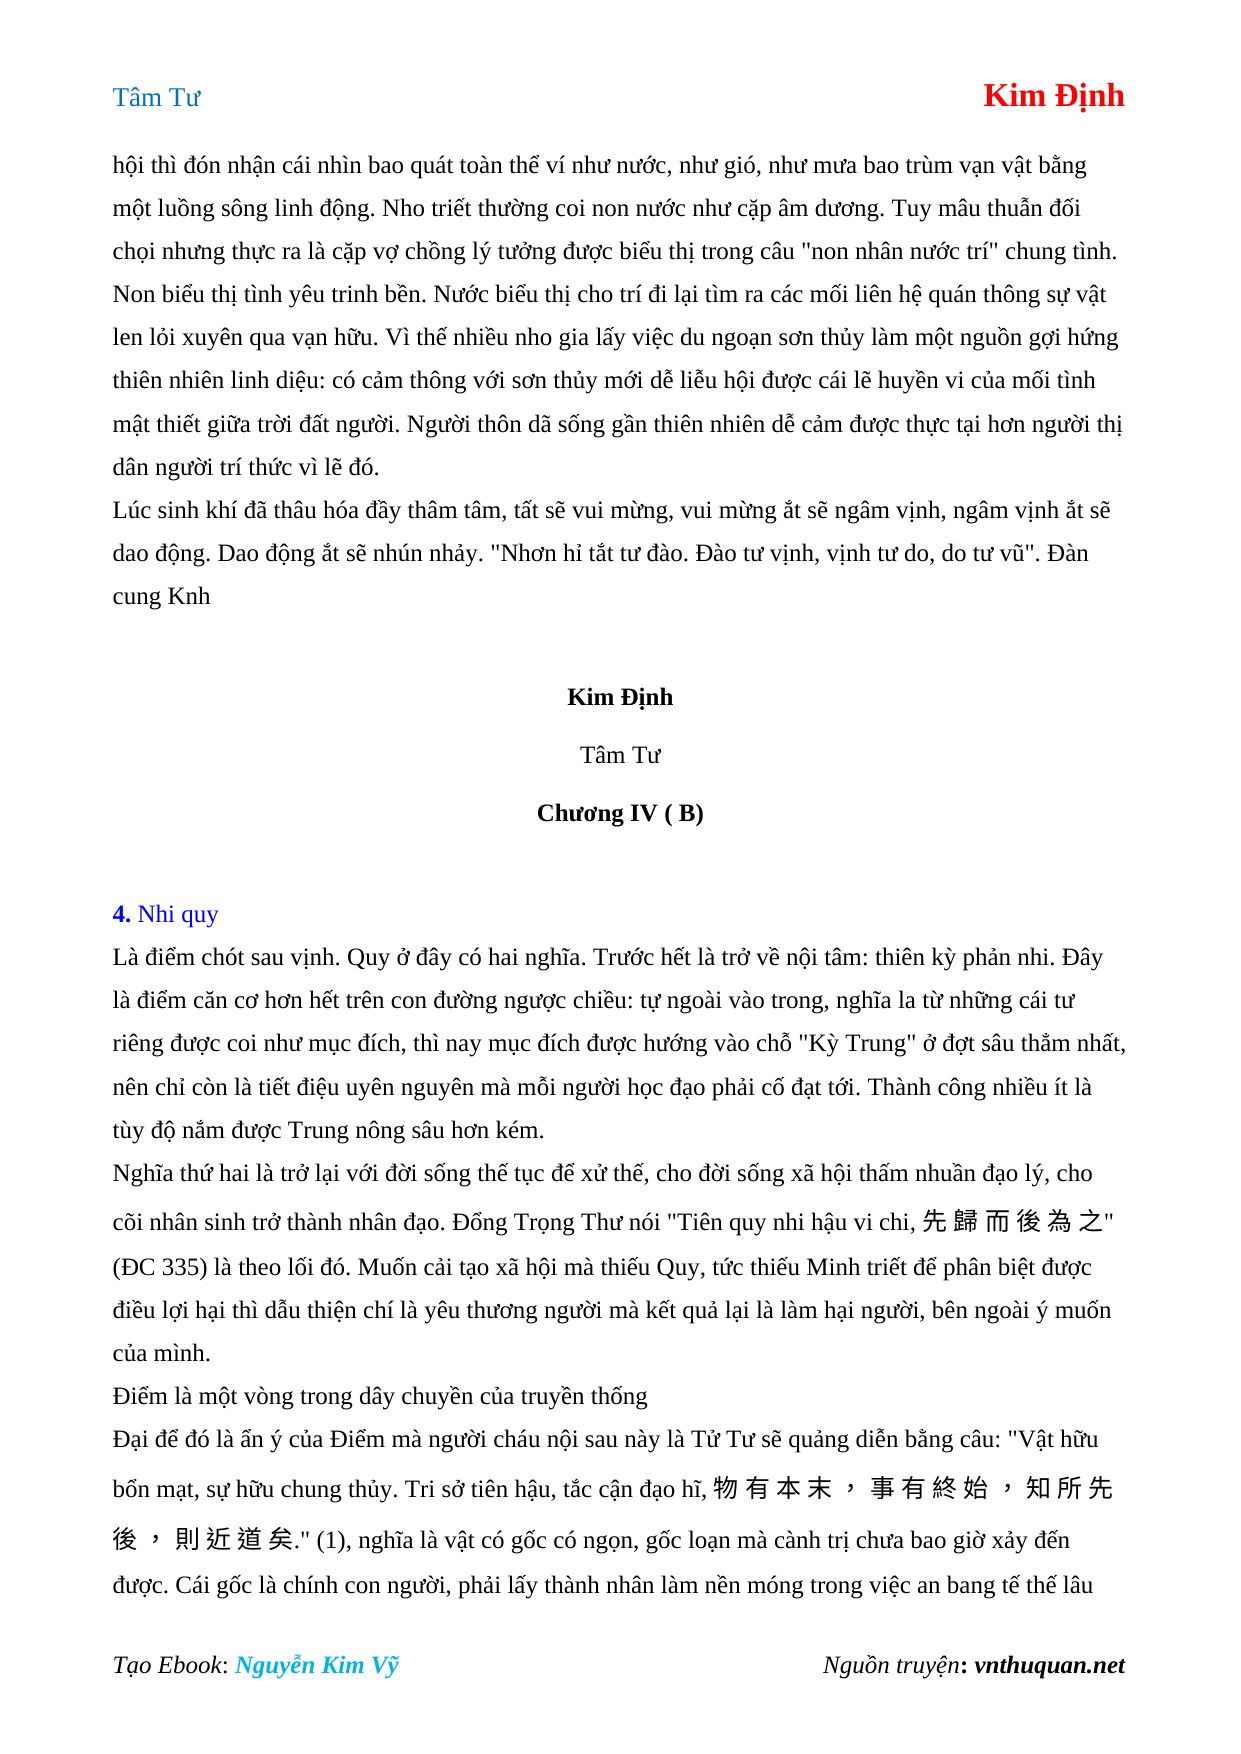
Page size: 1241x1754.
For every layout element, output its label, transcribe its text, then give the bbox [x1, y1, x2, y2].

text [112, 856, 1128, 1598]
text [112, 150, 1128, 610]
text Kim Định [112, 682, 1128, 711]
text Chương IV ( B) [112, 798, 1128, 827]
text Tâm Tư [112, 740, 1128, 769]
